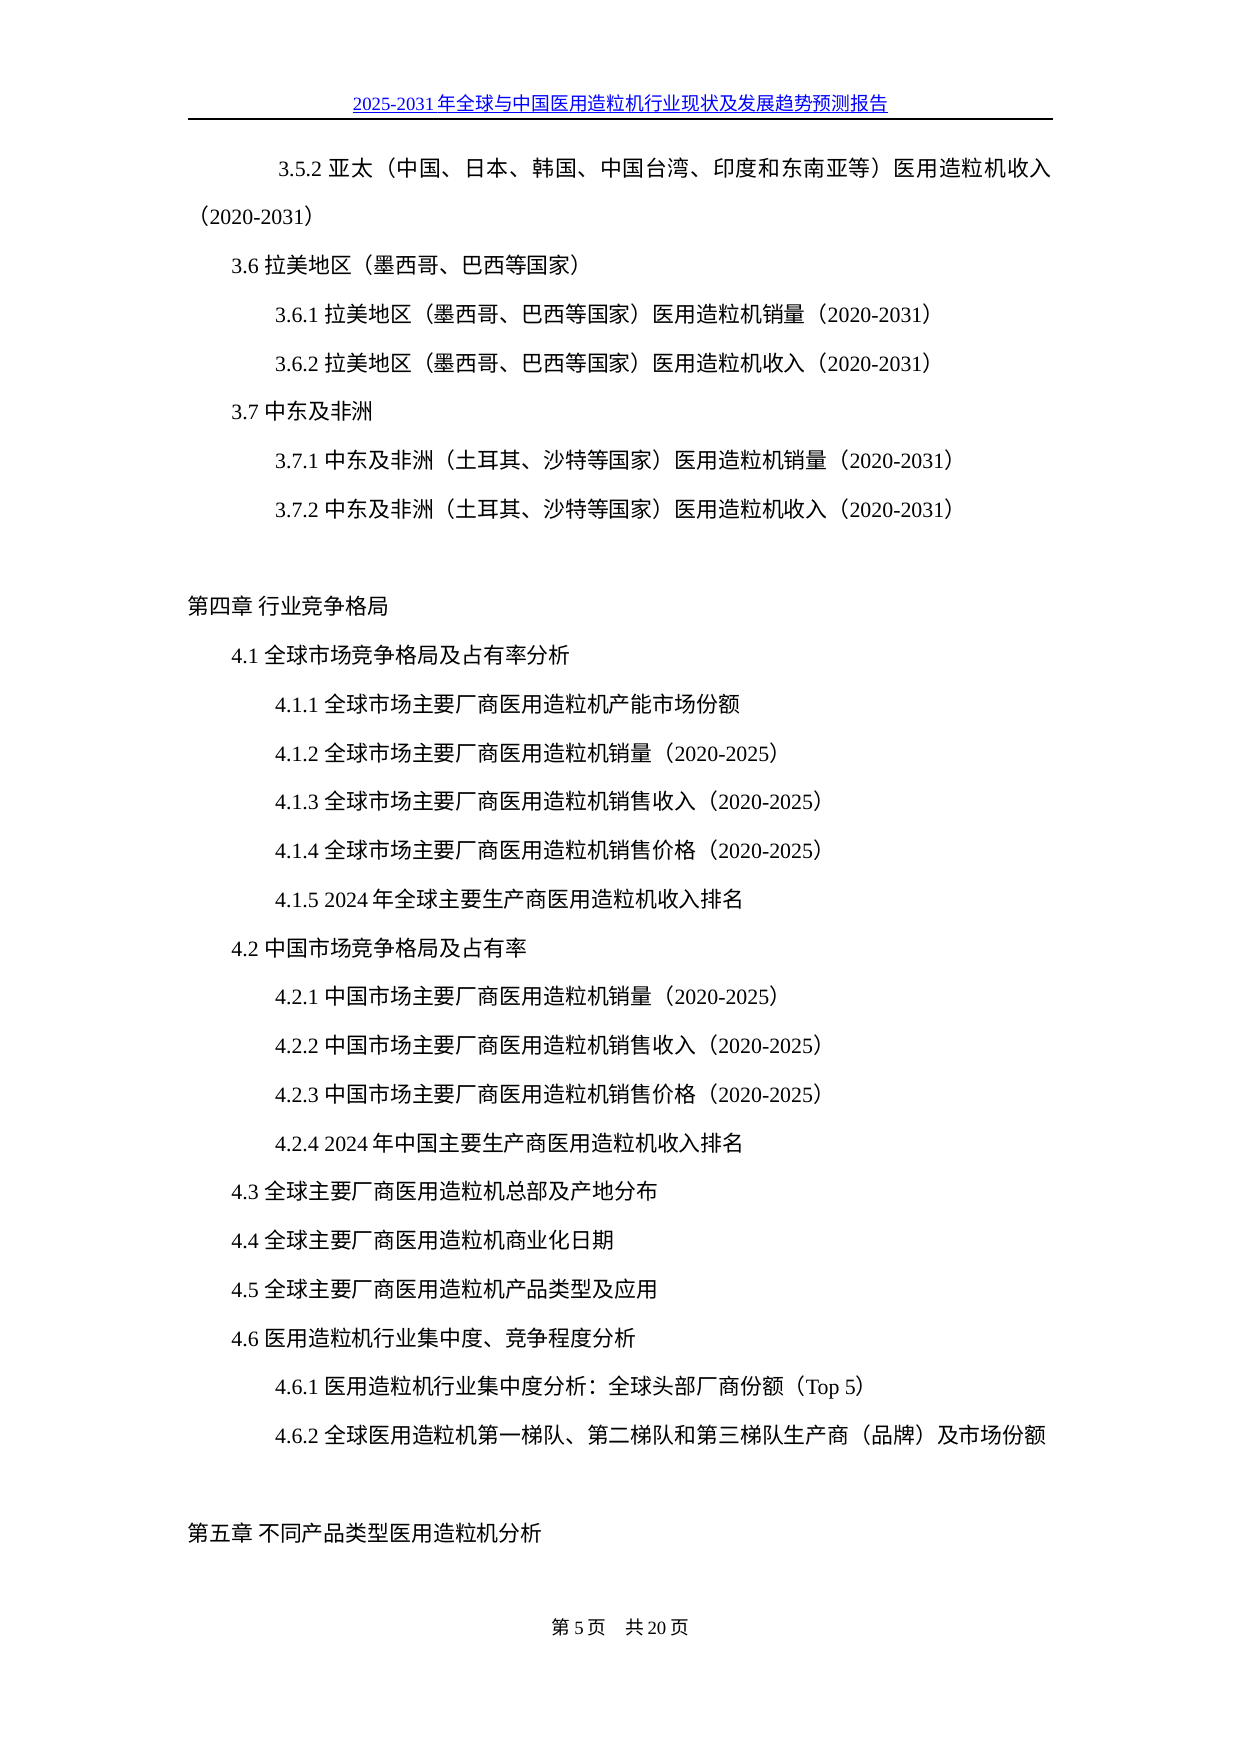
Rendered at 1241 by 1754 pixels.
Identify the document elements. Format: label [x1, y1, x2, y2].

text [187, 150, 1053, 1548]
